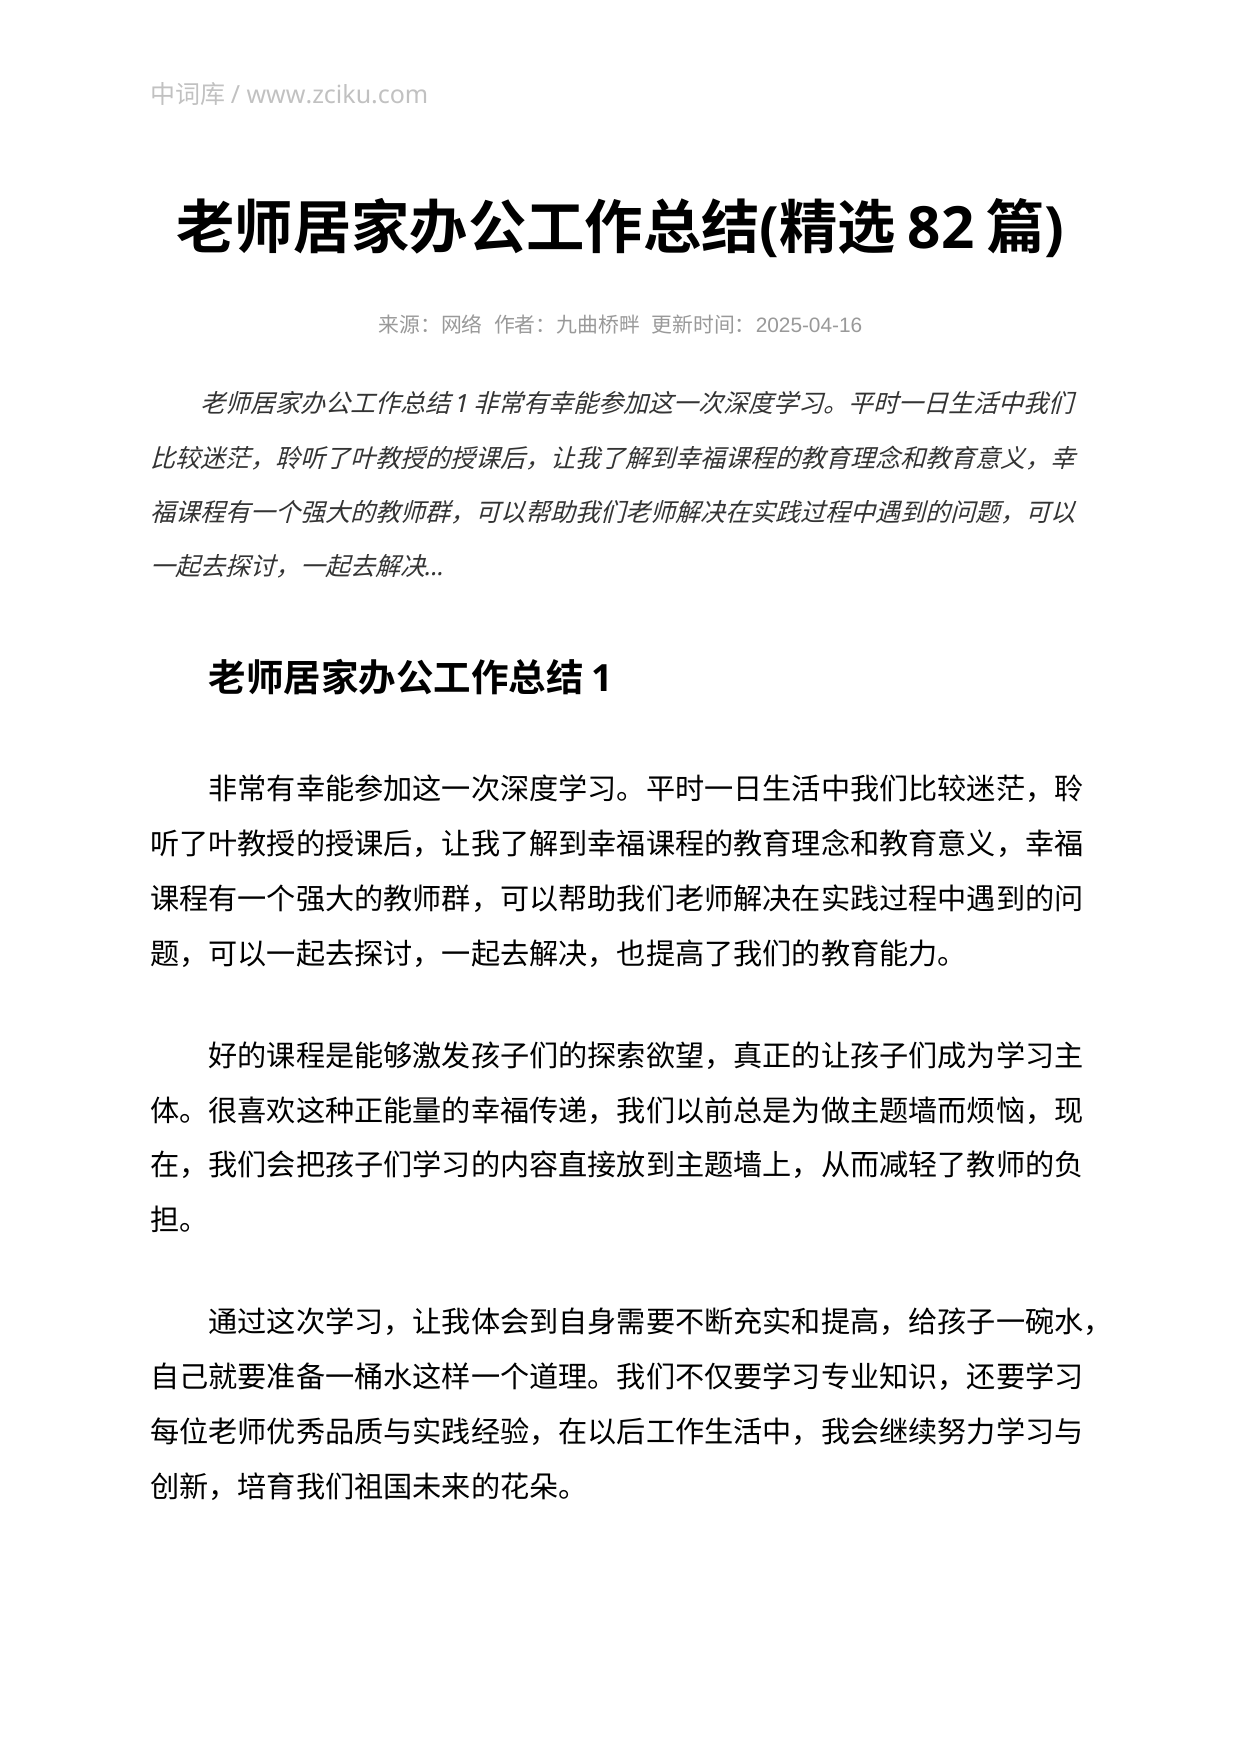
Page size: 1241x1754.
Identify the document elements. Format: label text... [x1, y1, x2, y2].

text 来源：网络 作者：九曲桥畔 更新时间：2025-04-16 [150, 313, 1090, 337]
text 老师居家办公工作总结1非常有幸能参加这一次深度学习。平时一日生活中我们比较迷茫，聆听了叶教授的授课后，让我了解到幸福课程的教育理念和教育意义，幸福课程有一个强大的教师群，可以帮助我们老师解决在实践过程中遇到的问题，可以一起去探讨，一起去解决... [150, 384, 1090, 583]
text 非常有幸能参加这一次深度学习。平时一日生活中我们比较迷茫，聆听了叶教授的授课后，让我了解到幸福课程的教育理念和教育意义，幸福课程有一个强大的教师群，可以帮助我们老师解决在实践过程中遇到的问题，可以一起去探讨，一起去解决，也提高了我们的教育能力。 [150, 766, 1090, 973]
text 老师居家办公工作总结1 [150, 648, 1090, 703]
text 好的课程是能够激发孩子们的探索欲望，真正的让孩子们成为学习主体。很喜欢这种正能量的幸福传递，我们以前总是为做主题墙而烦恼，现在，我们会把孩子们学习的内容直接放到主题墙上，从而减轻了教师的负担。 [150, 1032, 1090, 1239]
text 通过这次学习，让我体会到自身需要不断充实和提高，给孩子一碗水，自己就要准备一桶水这样一个道理。我们不仅要学习专业知识，还要学习每位老师优秀品质与实践经验，在以后工作生活中，我会继续努力学习与创新，培育我们祖国未来的花朵。 [150, 1299, 1090, 1506]
subtitle 老师居家办公工作总结(精选82篇) [150, 181, 1090, 266]
